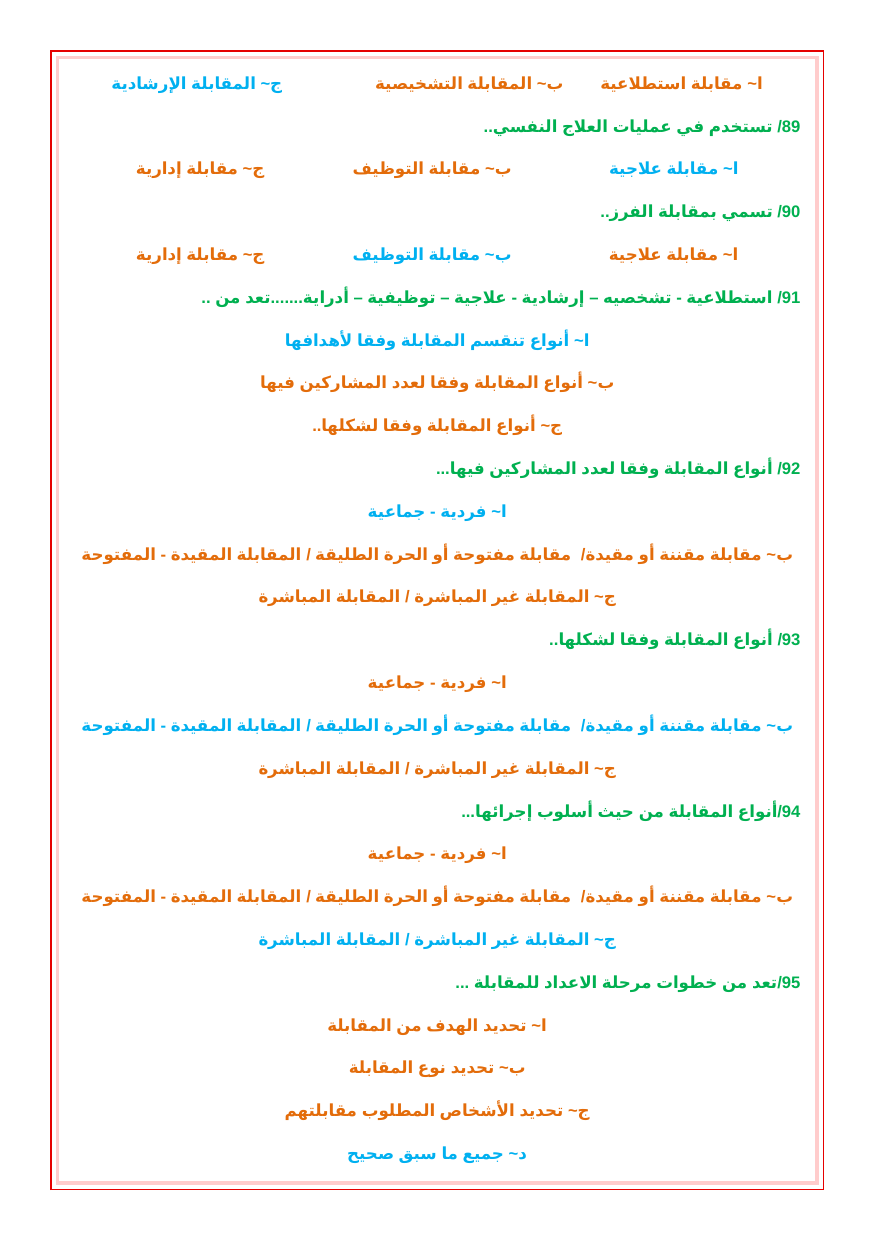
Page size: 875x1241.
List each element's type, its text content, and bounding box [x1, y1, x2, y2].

text ا~ أنواع تنقسم المقابلة وفقا لأهدافها [73, 330, 801, 349]
text د~ جميع ما سبق صحيح [73, 1144, 801, 1163]
text ا~ فردية - جماعية [73, 502, 801, 521]
text ب~ أنواع المقابلة وفقا لعدد المشاركين فيها [73, 373, 801, 392]
text ج~ المقابلة غير المباشرة / المقابلة المباشرة [73, 587, 801, 606]
text 89/ تستخدم في عمليات العلاج النفسي.. [73, 116, 801, 136]
text 95/تعد من خطوات مرحلة الاعداد للمقابلة ... [73, 973, 801, 992]
text ا~ فردية - جماعية [73, 673, 801, 692]
text ب~ مقابلة مقننة أو مقيدة/ مقابلة مفتوحة أو الحرة الطليقة / المقابلة المقيدة - المفتوحة [73, 887, 801, 906]
text 93/ أنواع المقابلة وفقا لشكلها.. [73, 630, 801, 649]
text ج~ المقابلة غير المباشرة / المقابلة المباشرة [73, 930, 801, 949]
text 90/ تسمي بمقابلة الفرز.. [73, 202, 801, 221]
text ا~ مقابلة علاجية ب~ مقابلة التوظيف ج~ مقابلة إدارية [73, 245, 801, 264]
text ج~ أنواع المقابلة وفقا لشكلها.. [73, 416, 801, 435]
text 94/أنواع المقابلة من حيث أسلوب إجرائها... [73, 801, 801, 821]
text ا~ فردية - جماعية [73, 844, 801, 863]
text ب~ تحديد نوع المقابلة [73, 1058, 801, 1077]
text ا~ مقابلة علاجية ب~ مقابلة التوظيف ج~ مقابلة إدارية [73, 159, 801, 178]
text ب~ مقابلة مقننة أو مقيدة/ مقابلة مفتوحة أو الحرة الطليقة / المقابلة المقيدة - المفتوحة [73, 716, 801, 735]
text ا~ تحديد الهدف من المقابلة [73, 1015, 801, 1034]
text 91/ استطلاعية - تشخصيه – إرشادية - علاجية – توظيفية – أدراية.......تعد من .. [73, 288, 801, 307]
text 92/ أنواع المقابلة وفقا لعدد المشاركين فيها... [73, 459, 801, 478]
text ج~ المقابلة غير المباشرة / المقابلة المباشرة [73, 758, 801, 778]
text ب~ مقابلة مقننة أو مقيدة/ مقابلة مفتوحة أو الحرة الطليقة / المقابلة المقيدة - المفتوحة [73, 544, 801, 564]
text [73, 73, 801, 93]
text ج~ تحديد الأشخاص المطلوب مقابلتهم [73, 1101, 801, 1120]
